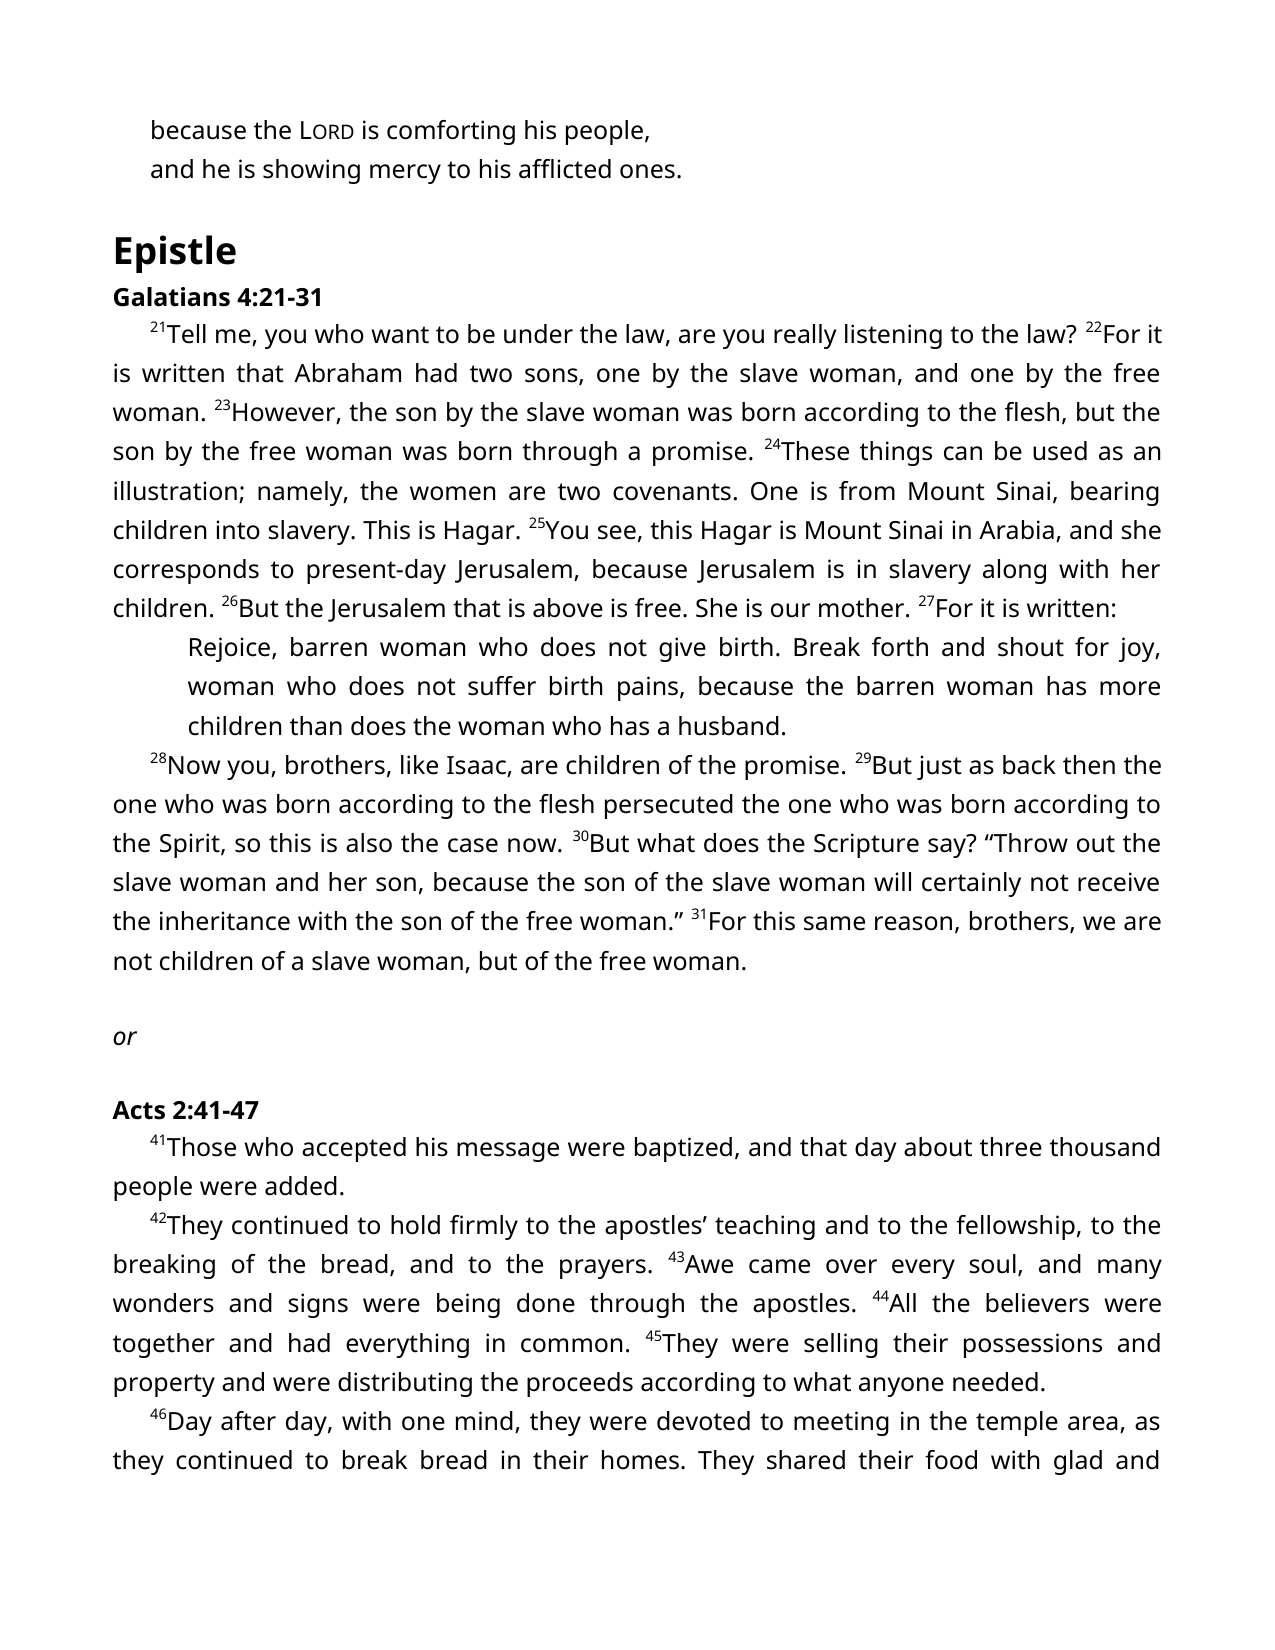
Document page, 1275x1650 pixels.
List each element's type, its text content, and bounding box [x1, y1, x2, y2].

text Galatians 4:21-31 [112, 280, 1162, 314]
text Acts 2:41-47 [112, 1093, 1162, 1127]
text 41Those who accepted his message were baptized, and that day about three thousand people were added. [112, 1129, 1162, 1203]
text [112, 1403, 1162, 1477]
text 21Tell me, you who want to be under the law, are you really listening to the law? 22For it is written that Abraham had two sons, one by the slave woman, and one by the free woman. 23However, the son by the slave woman was born according to the flesh, but the son by the free woman was born through a promise. 24These things can be used as an illustration; namely, the women are two covenants. One is from Mount Sinai, bearing children into slavery. This is Hagar. 25You see, this Hagar is Mount Sinai in Arabia, and she corresponds to present-day Jerusalem, because Jerusalem is in slavery along with her children. 26But the Jerusalem that is above is free. She is our mother. 27For it is written: [112, 316, 1162, 625]
text Rejoice, barren woman who does not give birth. Break forth and shout for joy, woman who does not suffer birth pains, because the barren woman has more children than does the woman who has a husband. [187, 630, 1162, 742]
text because the Lord is comforting his people, [112, 112, 1162, 147]
text Epistle [112, 224, 1162, 276]
text or [112, 1019, 1162, 1053]
text 42They continued to hold firmly to the apostles’ teaching and to the fellowship, to the breaking of the bread, and to the prayers. 43Awe came over every soul, and many wonders and signs were being done through the apostles. 44All the believers were together and had everything in common. 45They were selling their possessions and property and were distributing the proceeds according to what anyone needed. [112, 1208, 1162, 1398]
text 28Now you, brothers, like Isaac, are children of the promise. 29But just as back then the one who was born according to the flesh persecuted the one who was born according to the Spirit, so this is also the case now. 30But what does the Scripture say? “Throw out the slave woman and her son, because the son of the slave woman will certainly not receive the inheritance with the son of the free woman.” 31For this same reason, brothers, we are not children of a slave woman, but of the free woman. [112, 747, 1162, 977]
text and he is showing mercy to his afflicted ones. [112, 152, 1162, 186]
